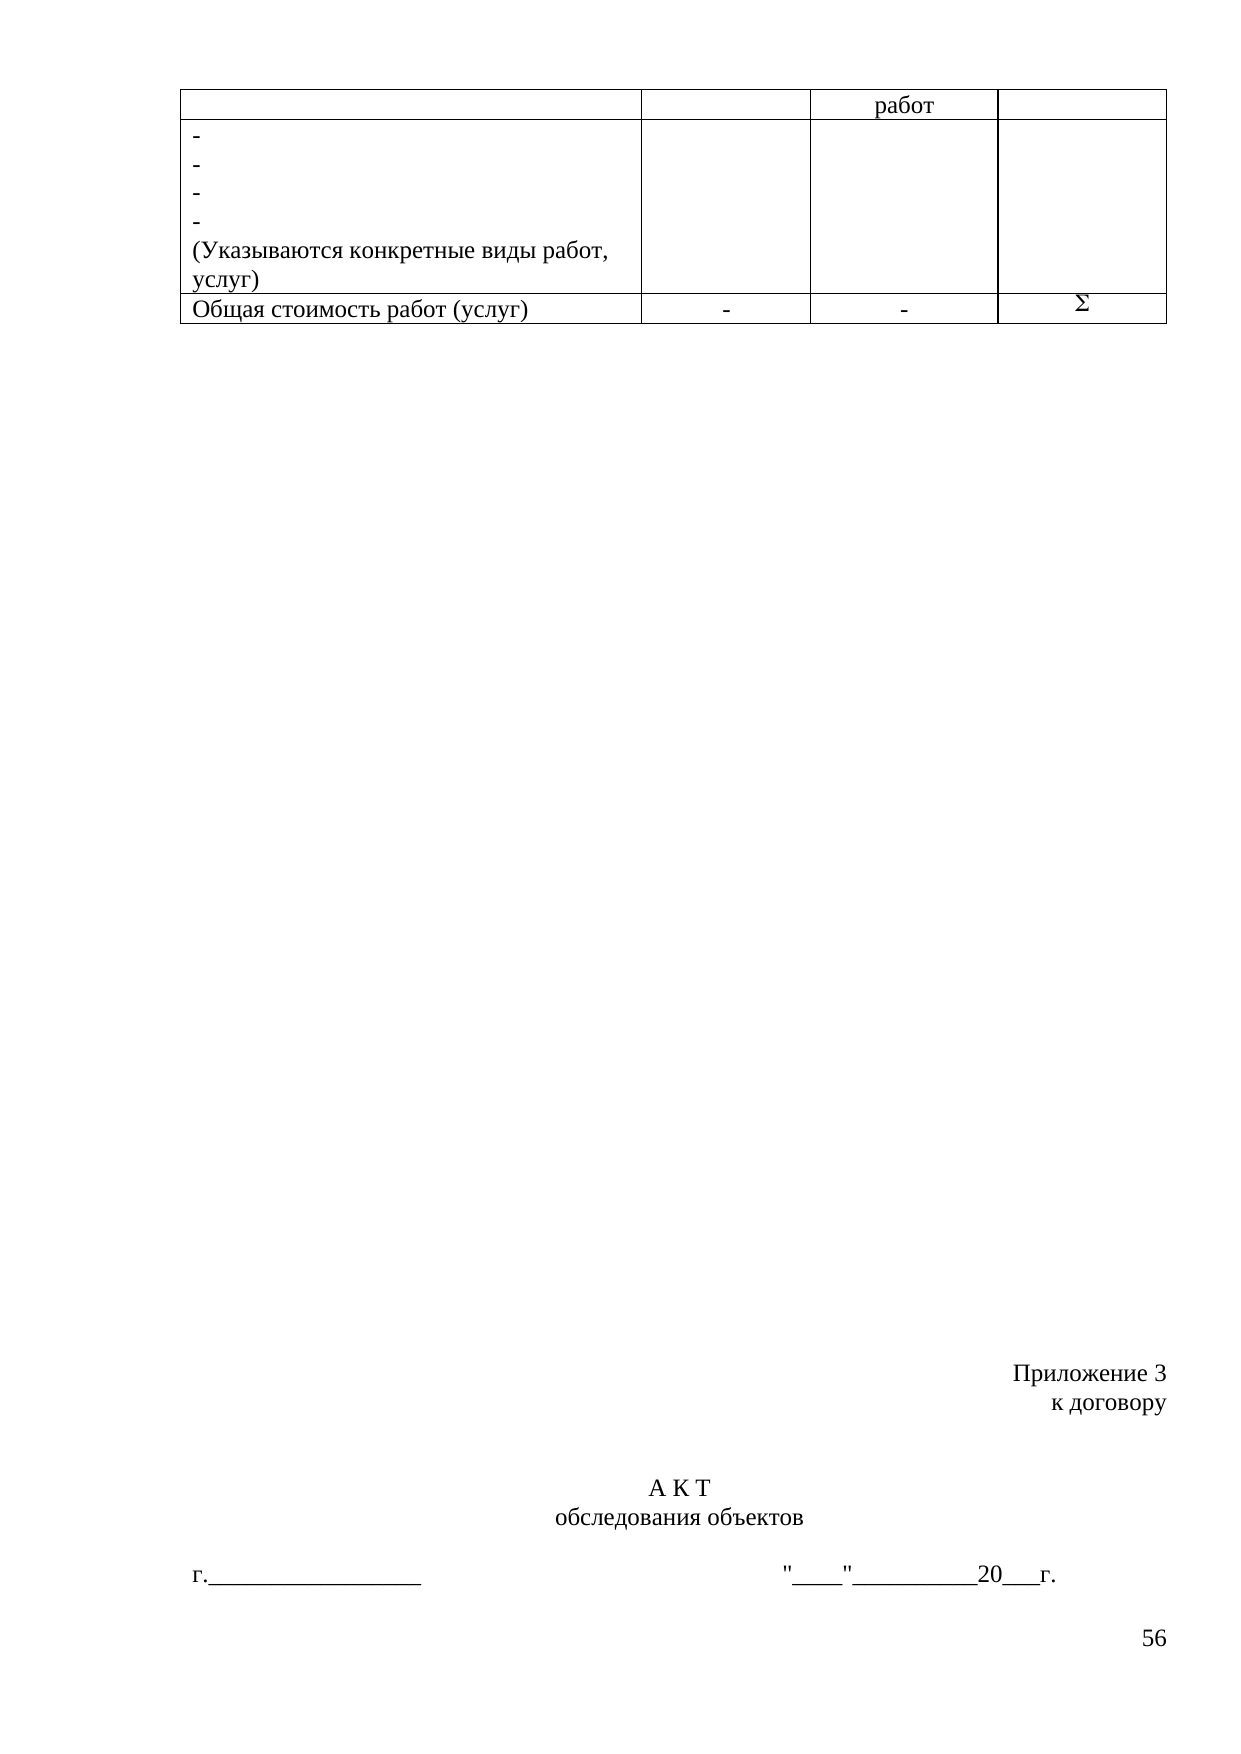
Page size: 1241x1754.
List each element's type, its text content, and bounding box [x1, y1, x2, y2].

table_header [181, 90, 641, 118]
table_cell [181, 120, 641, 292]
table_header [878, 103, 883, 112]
text к договору [192, 1387, 1167, 1416]
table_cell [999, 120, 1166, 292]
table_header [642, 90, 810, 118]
text обследования объектов [192, 1502, 1167, 1531]
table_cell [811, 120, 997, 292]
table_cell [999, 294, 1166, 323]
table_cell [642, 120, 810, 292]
text Приложение 3 [192, 1358, 1167, 1387]
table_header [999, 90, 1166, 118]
text А К Т [192, 1473, 1167, 1502]
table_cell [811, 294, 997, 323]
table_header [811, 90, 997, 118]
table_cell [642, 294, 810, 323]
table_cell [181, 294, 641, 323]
text г._________________ "____"__________20___г. [192, 1559, 1167, 1588]
